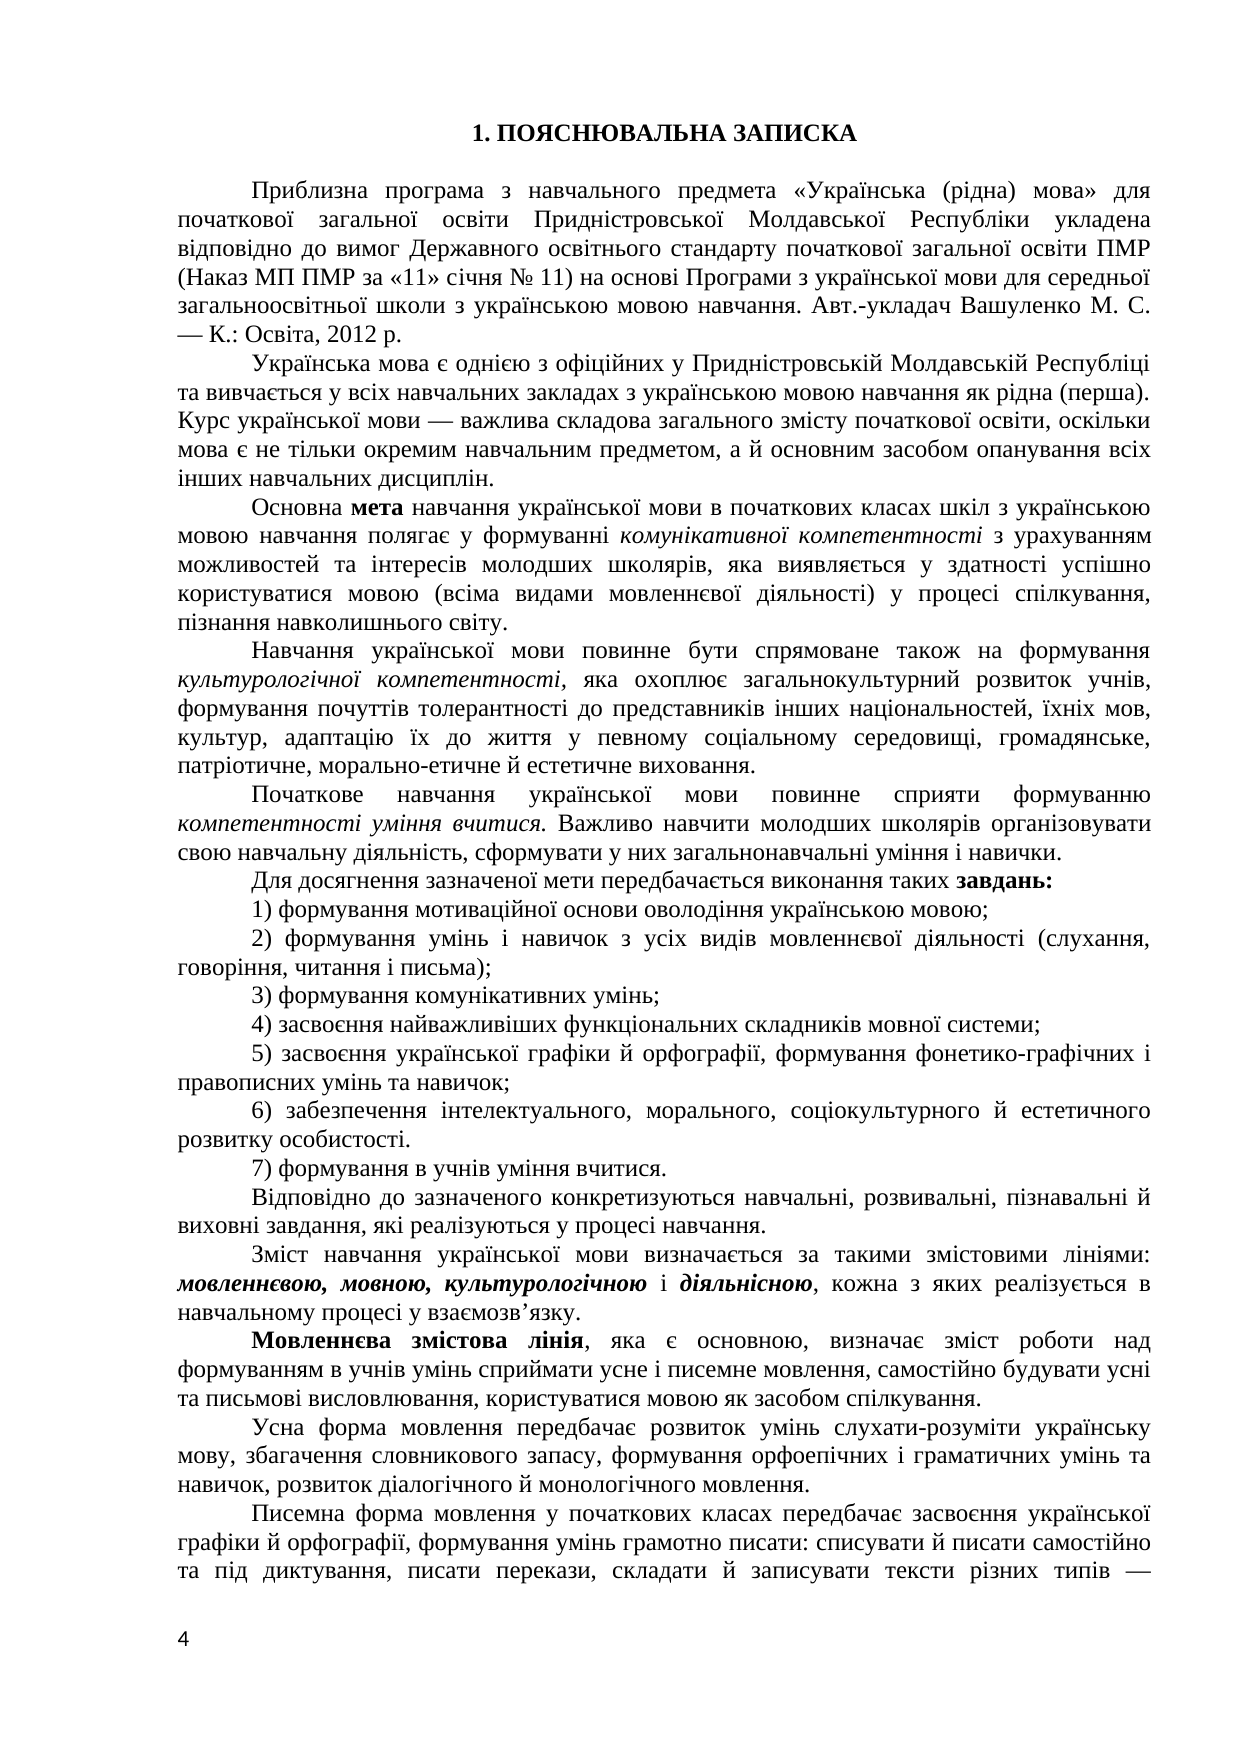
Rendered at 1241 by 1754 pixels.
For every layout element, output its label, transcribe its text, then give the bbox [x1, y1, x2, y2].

text 7) формування в учнів уміння вчитися. [177, 1153, 1152, 1182]
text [177, 1498, 1152, 1584]
text 3) формування комунікативних умінь; [177, 981, 1152, 1009]
text Усна форма мовлення передбачає розвиток умінь слухати-розуміти українську мову, збагачення словникового запасу, формування орфоепічних і граматичних умінь та навичок, розвиток діалогічного й монологічного мовлення. [177, 1412, 1152, 1498]
text 6) забезпечення інтелектуального, морального, соціокультурного й естетичного розвитку особистості. [177, 1096, 1152, 1153]
text Мовленнєва змістова лінія, яка є основною, визначає зміст роботи над формуванням в учнів умінь сприймати усне і писемне мовлення, самостійно будувати усні та письмові висловлювання, користуватися мовою як засобом спілкування. [177, 1326, 1152, 1412]
text Українська мова є однією з офіційних у Придністровській Молдавській Республіці та вивчається у всіх навчальних закладах з українською мовою навчання як рідна (перша). Курс української мови — важлива складова загального змісту початкової освіти, оскільки мова є не тільки окремим навчальним предметом, а й основним засобом опанування всіх інших навчальних дисциплін. [177, 348, 1152, 492]
text Приблизна програма з навчального предмета «Українська (рідна) мова» для початкової загальної освіти Придністровської Молдавської Республіки укладена відповідно до вимог Державного освітнього стандарту початкової загальної освіти ПМР (Наказ МП ПМР за «11» сiчня № 11) на основі Програми з української мови для середньої загальноосвітньої школи з українською мовою навчання. Авт.-укладач Вашуленко М. С. — К.: Освіта, 2012 р. [177, 176, 1152, 348]
text Відповідно до зазначеного конкретизуються навчальні, розвивальні, пізнавальні й виховні завдання, які реалізуються у процесі навчання. [177, 1182, 1152, 1239]
text 1) формування мотиваційної основи оволодіння українською мовою; [177, 894, 1152, 923]
text Зміст навчання української мови визначається за такими змістовими лініями: мовленнєвою, мовною, культурологічною і діяльнісною, кожна з яких реалізується в навчальному процесі у взаємозв’язку. [177, 1239, 1152, 1326]
text 5) засвоєння української графіки й орфографії, формування фонетико-графічних і правописних умінь та навичок; [177, 1038, 1152, 1096]
text Для досягнення зазначеної мети передбачається виконання таких завдань: [177, 866, 1152, 894]
text Початкове навчання української мови повинне сприяти формуванню компетентності уміння вчитися. Важливо навчити молодших школярів організовувати свою навчальну діяльність, сформувати у них загальнонавчальні уміння і навички. [177, 779, 1152, 866]
text Навчання української мови повинне бути спрямоване також на формування культурологічної компетентності, яка охоплює загальнокультурний розвиток учнів, формування почуттів толерантності до представників інших національностей, їхніх мов, культур, адаптацію їх до життя у певному соціальному середовищі, громадянське, патріотичне, морально-етичне й естетичне виховання. [177, 636, 1152, 779]
text 4) засвоєння найважливіших функціональних складників мовної системи; [177, 1009, 1152, 1038]
text Основна мета навчання української мови в початкових класах шкіл з українською мовою навчання полягає у формуванні комунікативної компетентності з урахуванням можливостей та інтересів молодших школярів, яка виявляється у здатності успішно користуватися мовою (всіма видами мовленнєвої діяльності) у процесі спілкування, пізнання навколишнього світу. [177, 492, 1152, 636]
list 1. ПОЯСНЮВАЛЬНА ЗАПИСКА [177, 118, 1152, 147]
text 2) формування умінь і навичок з усіх видів мовленнєвої діяльності (слухання, говоріння, читання і письма); [177, 923, 1152, 981]
